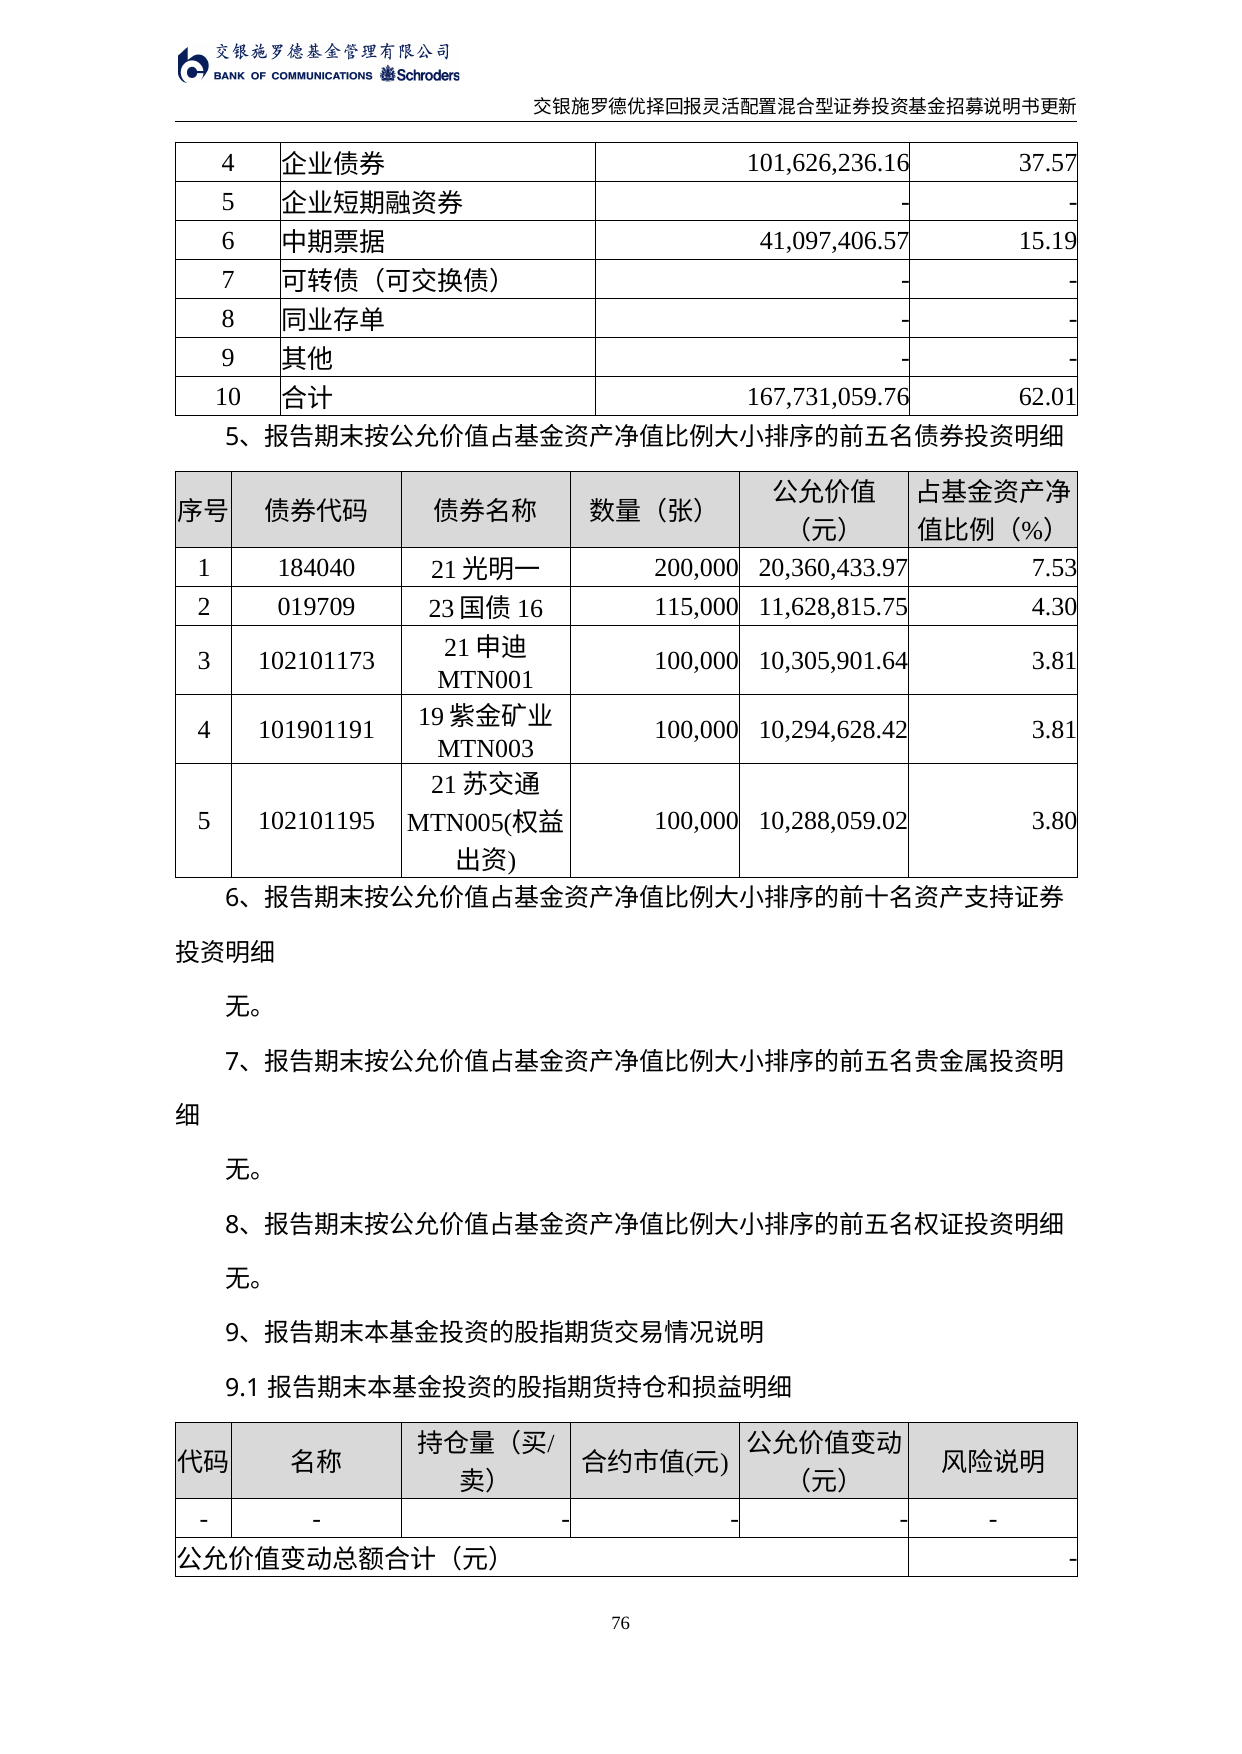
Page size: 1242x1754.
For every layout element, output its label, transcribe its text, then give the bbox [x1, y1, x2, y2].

table_cell 41,097,406.57 [596, 221, 909, 259]
table_cell 62.01 [910, 377, 1077, 415]
table_cell 10 [176, 377, 280, 415]
table_cell 4 [176, 695, 231, 763]
table_header 债券名称 [402, 472, 570, 547]
table_cell 4.30 [909, 587, 1077, 625]
table_header 合约市值(元) [571, 1423, 739, 1498]
table_cell 102101173 [232, 626, 401, 694]
table_header 持仓量（买/卖） [402, 1423, 570, 1498]
table_cell 23国债16 [402, 587, 570, 625]
text 无。 [175, 1258, 1077, 1295]
table_cell - [909, 1499, 1077, 1537]
table_cell 20,360,433.97 [740, 548, 908, 586]
table_header 债券代码 [232, 472, 401, 547]
table_header 代码 [176, 1423, 231, 1498]
table_cell 101,626,236.16 [596, 143, 909, 181]
table_cell 19紫金矿业MTN003 [402, 695, 570, 763]
table_cell 可转债（可交换债） [281, 260, 595, 298]
table_cell 200,000 [571, 548, 739, 586]
table_cell 7 [176, 260, 280, 298]
table_cell 7.53 [909, 548, 1077, 586]
table_cell 100,000 [571, 695, 739, 763]
table_cell 184040 [232, 548, 401, 586]
table_header 公允价值变动（元） [740, 1423, 908, 1498]
table_cell 101901191 [232, 695, 401, 763]
table_cell 115,000 [571, 587, 739, 625]
table_cell 5 [176, 182, 280, 220]
table_cell - [571, 1499, 739, 1537]
text 6、报告期末按公允价值占基金资产净值比例大小排序的前十名资产支持证券投资明细 [175, 878, 1077, 968]
table_cell 100,000 [571, 626, 739, 694]
table_cell 3.80 [909, 764, 1077, 877]
table_cell - [596, 338, 909, 376]
text 5、报告期末按公允价值占基金资产净值比例大小排序的前五名债券投资明细 [175, 416, 1077, 452]
table_cell 3 [176, 626, 231, 694]
table_cell - [740, 1499, 908, 1537]
table_cell - [402, 1499, 570, 1537]
table_cell 合计 [281, 377, 595, 415]
table_cell - [910, 299, 1077, 337]
table_cell 3.81 [909, 626, 1077, 694]
table_header 风险说明 [909, 1423, 1077, 1498]
picture [178, 43, 460, 83]
table_cell - [910, 182, 1077, 220]
table_cell 21申迪MTN001 [402, 626, 570, 694]
table_header 公允价值（元） [740, 472, 908, 547]
table_cell 21光明一 [402, 548, 570, 586]
table_cell - [176, 1499, 231, 1537]
table_cell 其他 [281, 338, 595, 376]
table_header 名称 [232, 1423, 401, 1498]
text 8、报告期末按公允价值占基金资产净值比例大小排序的前五名权证投资明细 [175, 1204, 1077, 1240]
table_cell 37.57 [910, 143, 1077, 181]
table_cell - [910, 260, 1077, 298]
table_cell 019709 [232, 587, 401, 625]
text 9.1 报告期末本基金投资的股指期货持仓和损益明细 [175, 1367, 1077, 1403]
table_cell 同业存单 [281, 299, 595, 337]
table_cell 8 [176, 299, 280, 337]
table_cell 2 [176, 587, 231, 625]
table_cell 15.19 [910, 221, 1077, 259]
table_cell - [596, 260, 909, 298]
table_cell 公允价值变动总额合计（元） [176, 1538, 908, 1576]
text 无。 [175, 1150, 1077, 1186]
table_header 序号 [176, 472, 231, 547]
table_cell 10,294,628.42 [740, 695, 908, 763]
table_cell - [596, 299, 909, 337]
table_cell 3.81 [909, 695, 1077, 763]
table_cell - [910, 338, 1077, 376]
table_cell 11,628,815.75 [740, 587, 908, 625]
text 7、报告期末按公允价值占基金资产净值比例大小排序的前五名贵金属投资明细 [175, 1041, 1077, 1132]
table_cell 4 [176, 143, 280, 181]
table_cell - [232, 1499, 401, 1537]
table_cell 10,288,059.02 [740, 764, 908, 877]
table_cell 21苏交通MTN005(权益出资) [402, 764, 570, 877]
table_cell 10,305,901.64 [740, 626, 908, 694]
table_cell 167,731,059.76 [596, 377, 909, 415]
table_cell - [596, 182, 909, 220]
table_cell 9 [176, 338, 280, 376]
table_cell 中期票据 [281, 221, 595, 259]
table_cell 企业短期融资券 [281, 182, 595, 220]
table_cell 1 [176, 548, 231, 586]
text 9、报告期末本基金投资的股指期货交易情况说明 [175, 1313, 1077, 1349]
table_cell 企业债券 [281, 143, 595, 181]
table_header 数量（张） [571, 472, 739, 547]
table_cell 100,000 [571, 764, 739, 877]
table_cell 5 [176, 764, 231, 877]
table_header 占基金资产净值比例（%） [909, 472, 1077, 547]
table_cell 102101195 [232, 764, 401, 877]
table_cell 6 [176, 221, 280, 259]
text 无。 [175, 987, 1077, 1023]
table_cell - [909, 1538, 1077, 1576]
